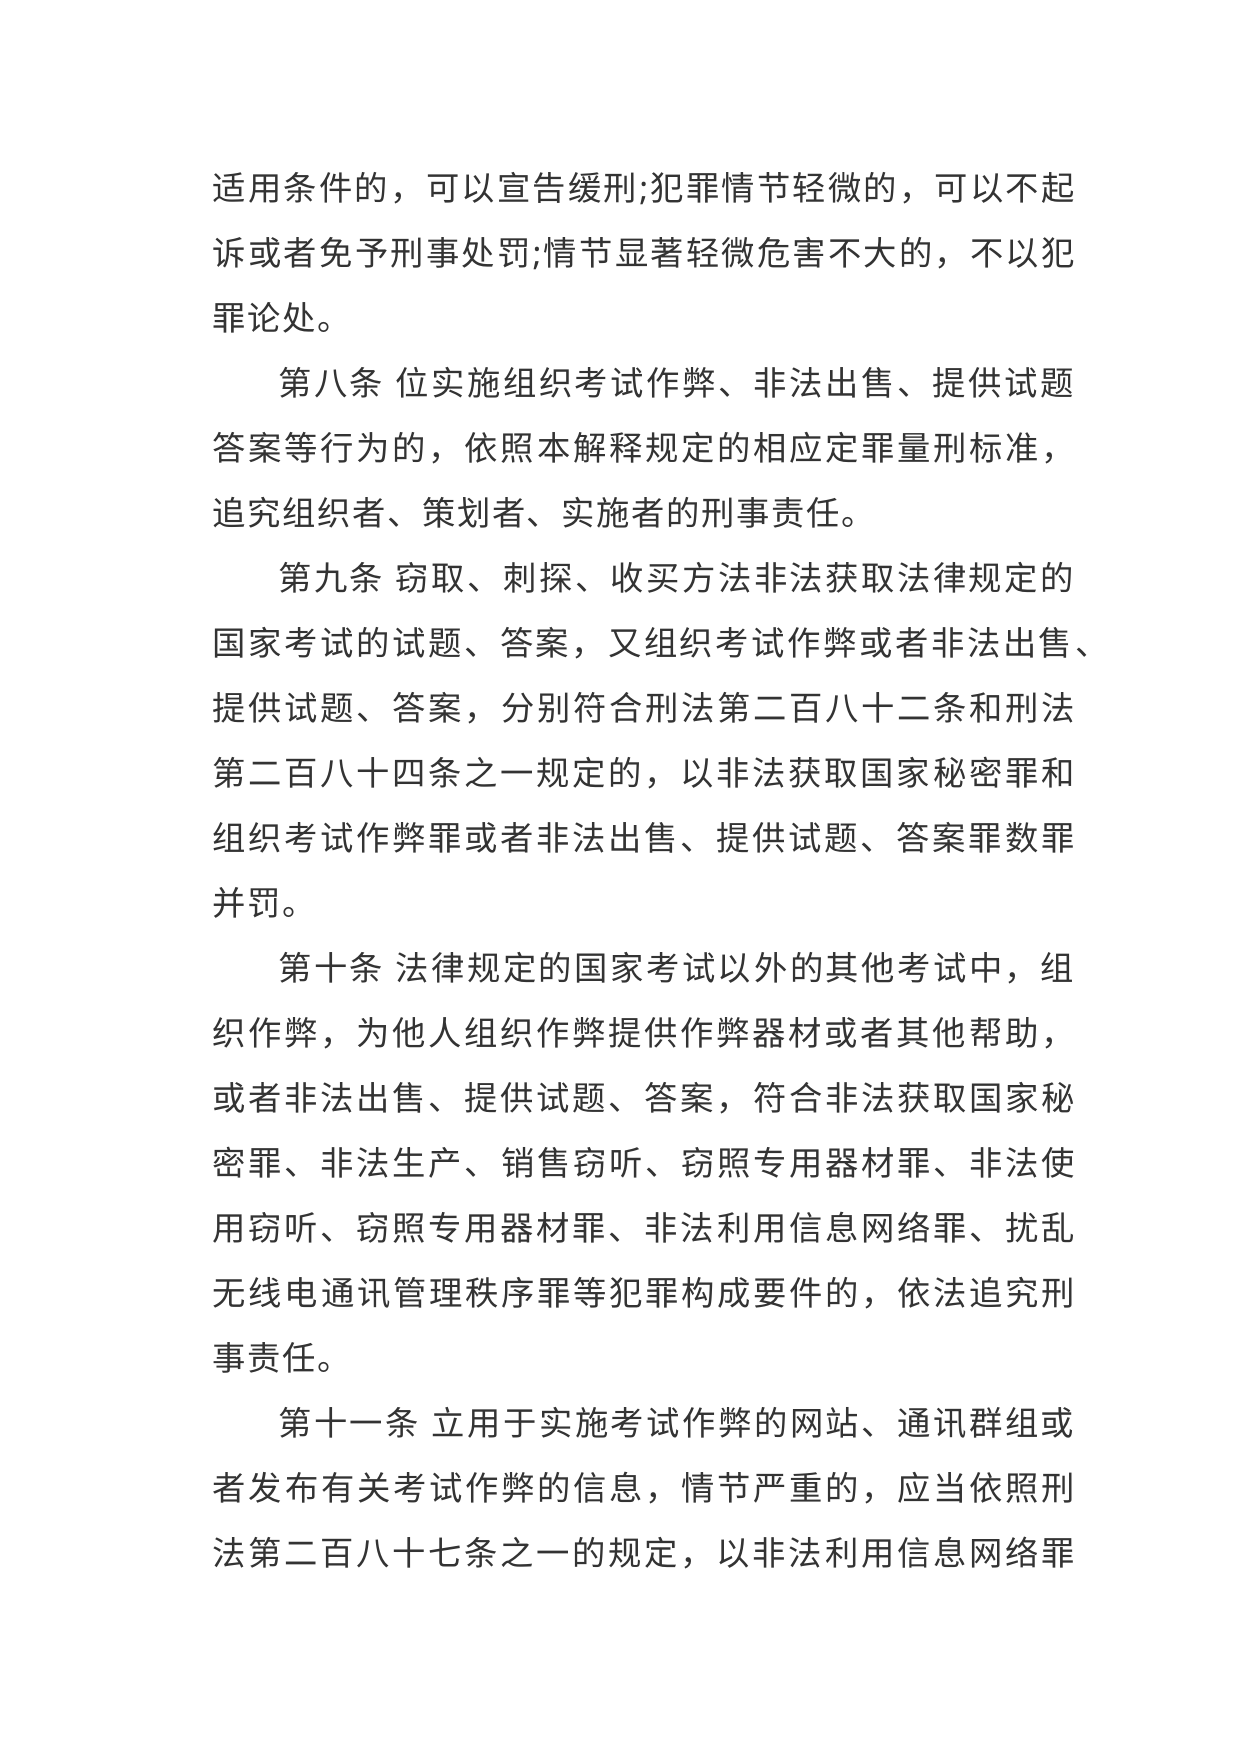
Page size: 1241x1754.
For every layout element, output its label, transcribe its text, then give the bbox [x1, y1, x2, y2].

text 第九条 窃取、刺探、收买方法非法获取法律规定的国家考试的试题、答案，又组织考试作弊或者非法出售、提供试题、答案，分别符合刑法第二百八十二条和刑法第二百八十四条之一规定的，以非法获取国家秘密罪和组织考试作弊罪或者非法出售、提供试题、答案罪数罪并罚。 [213, 543, 1075, 933]
text 第八条 位实施组织考试作弊、非法出售、提供试题、答案等行为的，依照本解释规定的相应定罪量刑标准，追究组织者、策划者、实施者的刑事责任。 [213, 348, 1075, 543]
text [213, 1388, 1075, 1583]
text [213, 153, 1075, 348]
text 第十条 法律规定的国家考试以外的其他考试中，组织作弊，为他人组织作弊提供作弊器材或者其他帮助，或者非法出售、提供试题、答案，符合非法获取国家秘密罪、非法生产、销售窃听、窃照专用器材罪、非法使用窃听、窃照专用器材罪、非法利用信息网络罪、扰乱无线电通讯管理秩序罪等犯罪构成要件的，依法追究刑事责任。 [213, 933, 1075, 1388]
